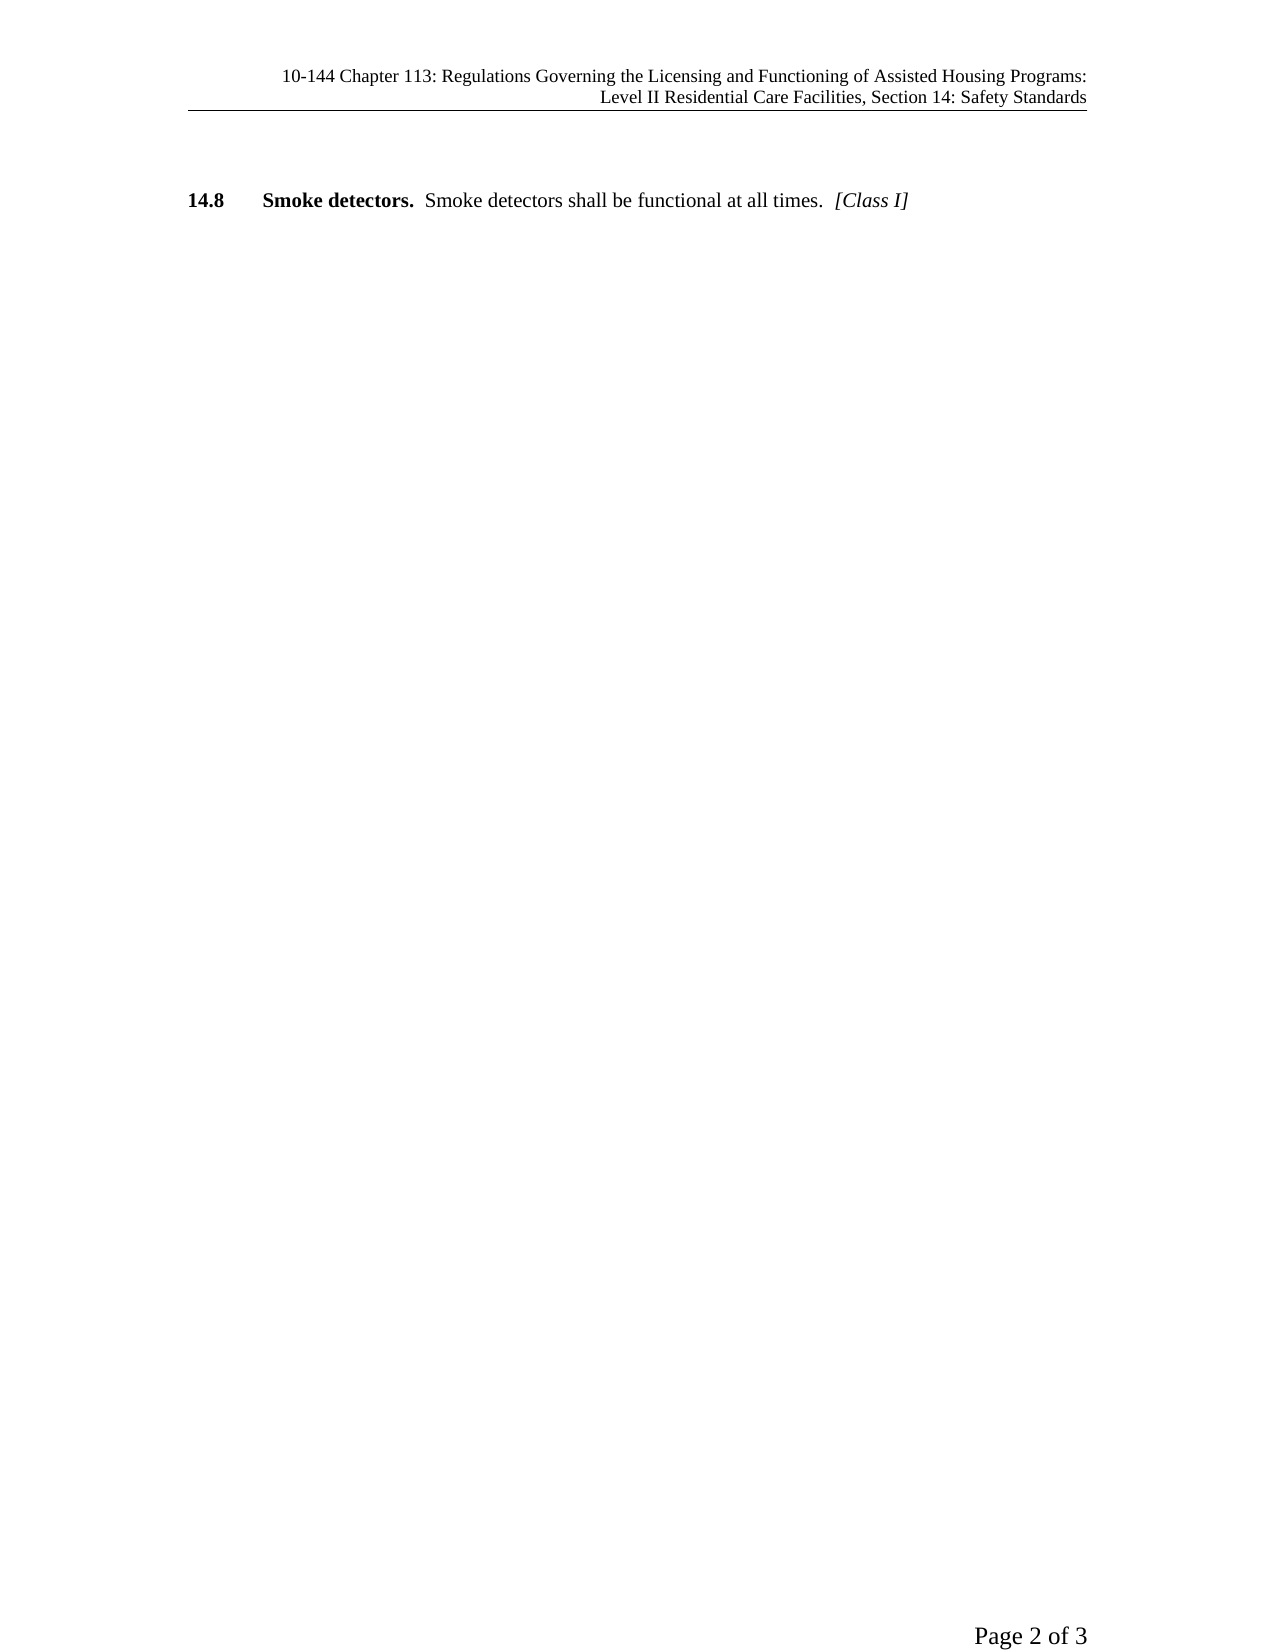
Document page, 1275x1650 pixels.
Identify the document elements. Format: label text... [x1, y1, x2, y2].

text 14.8 Smoke detectors. Smoke detectors shall be functional at all times. [Class I] [187, 187, 1087, 212]
